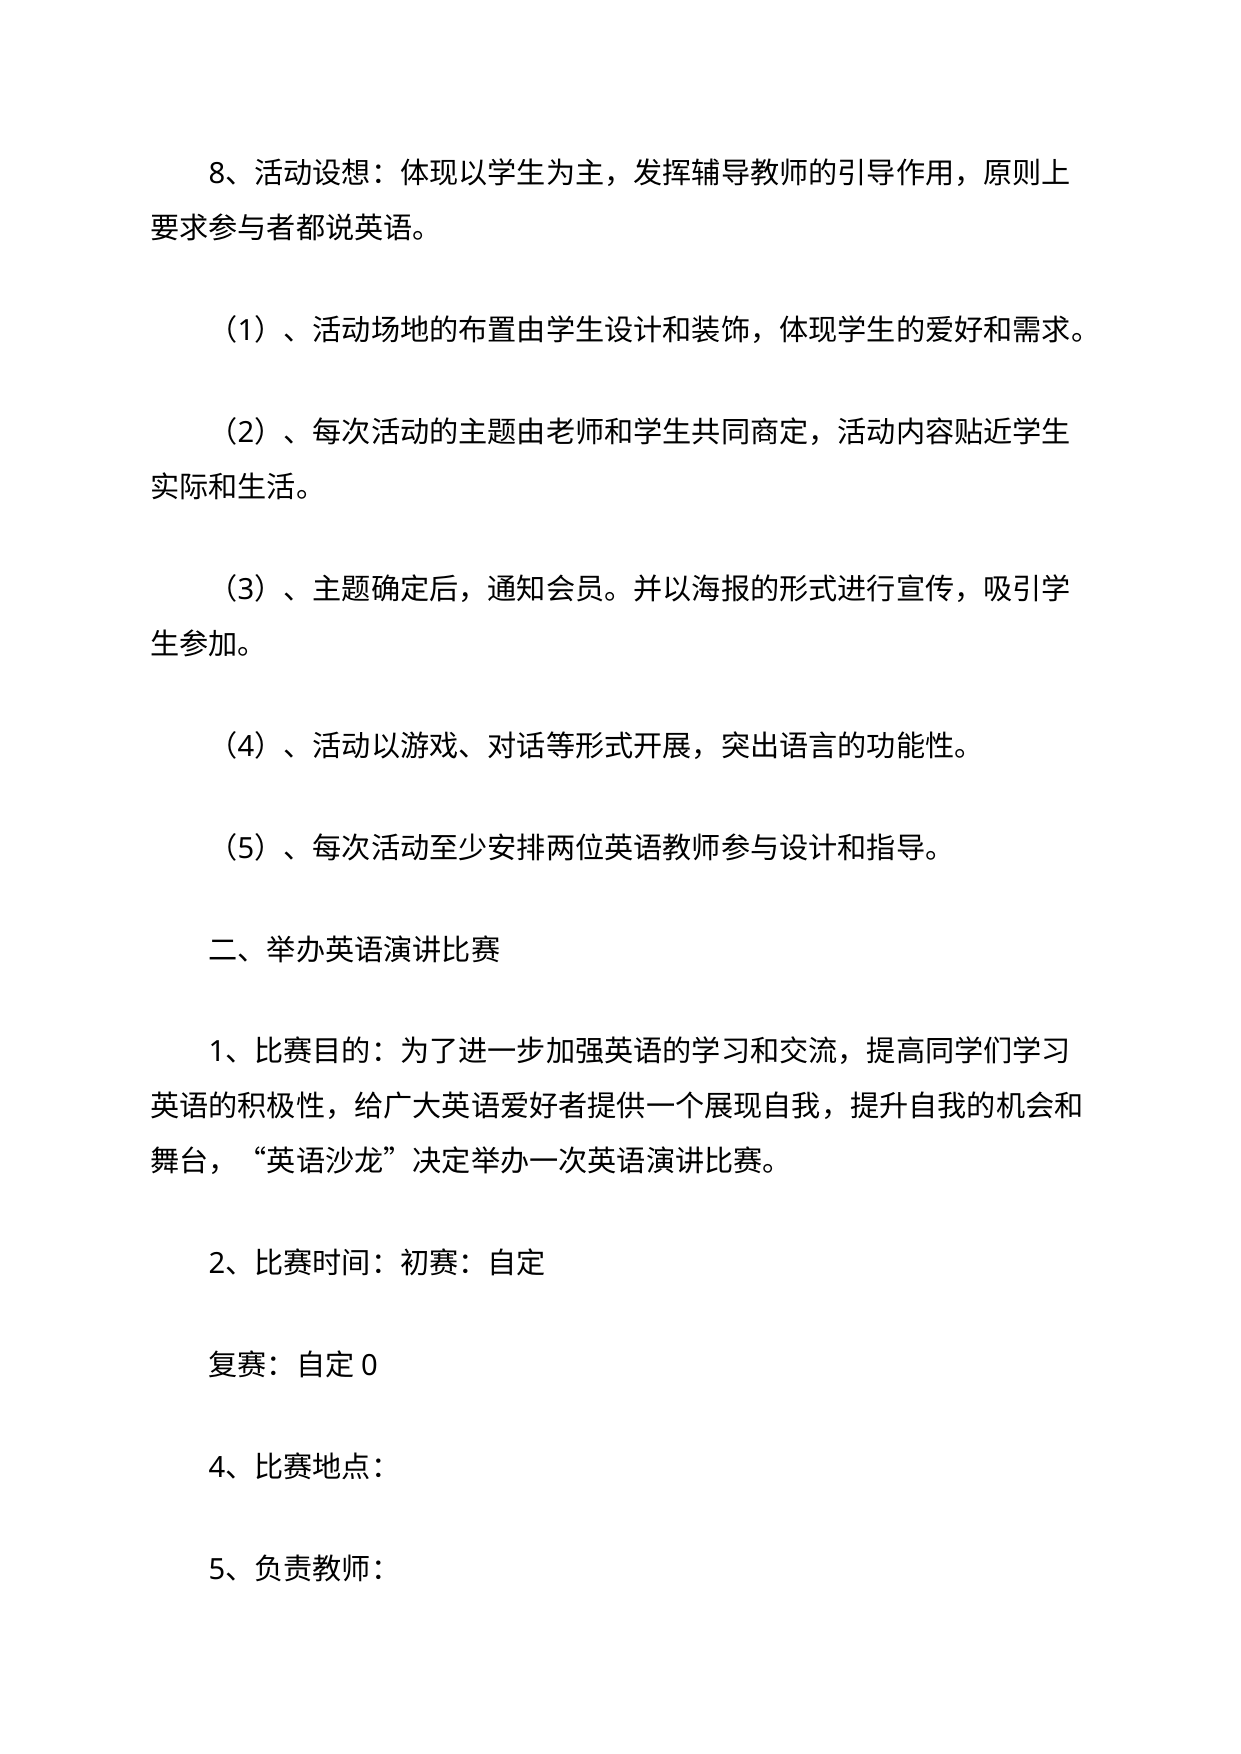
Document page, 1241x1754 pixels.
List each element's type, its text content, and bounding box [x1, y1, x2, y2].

text 二、举办英语演讲比赛 [150, 926, 1090, 968]
text 1、比赛目的：为了进一步加强英语的学习和交流，提高同学们学习英语的积极性，给广大英语爱好者提供一个展现自我，提升自我的机会和舞台，“英语沙龙”决定举办一次英语演讲比赛。 [150, 1028, 1090, 1180]
text （5）、每次活动至少安排两位英语教师参与设计和指导。 [150, 824, 1090, 867]
text 8、活动设想：体现以学生为主，发挥辅导教师的引导作用，原则上要求参与者都说英语。 [150, 150, 1090, 247]
text （2）、每次活动的主题由老师和学生共同商定，活动内容贴近学生实际和生活。 [150, 409, 1090, 506]
text （4）、活动以游戏、对话等形式开展，突出语言的功能性。 [150, 722, 1090, 765]
text （3）、主题确定后，通知会员。并以海报的形式进行宣传，吸引学生参加。 [150, 566, 1090, 663]
text 4、比赛地点： [150, 1444, 1090, 1486]
text （1）、活动场地的布置由学生设计和装饰，体现学生的爱好和需求。 [150, 307, 1090, 349]
text 2、比赛时间：初赛：自定 [150, 1240, 1090, 1282]
text 5、负责教师： [150, 1546, 1090, 1588]
text 复赛：自定 0 [150, 1342, 1090, 1384]
